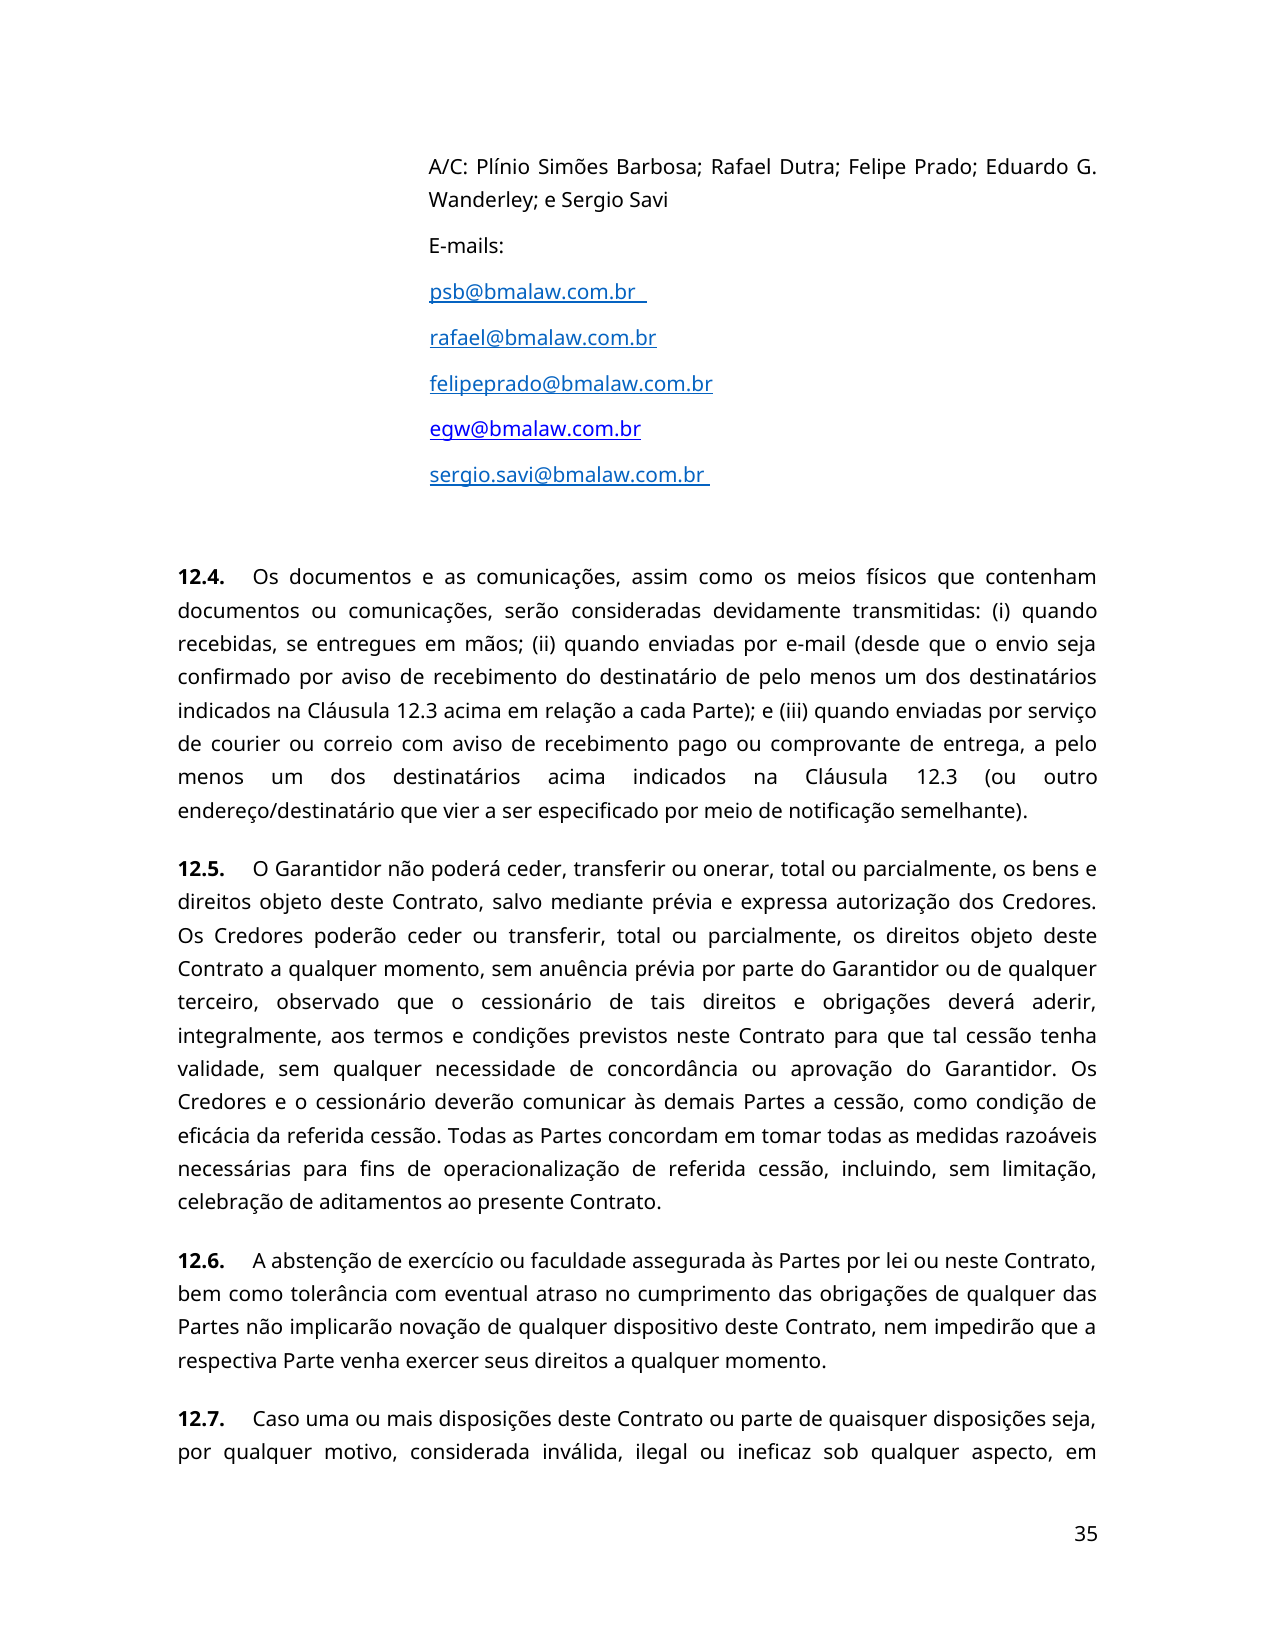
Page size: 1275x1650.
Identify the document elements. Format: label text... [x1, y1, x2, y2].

text felipeprado@bmalaw.com.br [354, 364, 1098, 398]
text rafael@bmalaw.com.br [354, 318, 1098, 352]
text psb@bmalaw.com.br [354, 273, 1098, 306]
text sergio.savi@bmalaw.com.br [354, 456, 1098, 489]
text E-mails: [177, 227, 1098, 260]
text A abstenção de exercício ou faculdade assegurada às Partes por lei ou neste Contrato, bem como tolerância com eventual atraso no cumprimento das obrigações de qualquer das Partes não implicarão novação de qualquer dispositivo deste Contrato, nem impedirão que a respectiva Parte venha exercer seus direitos a qualquer momento. [177, 1241, 1098, 1375]
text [177, 1400, 1098, 1466]
text Os documentos e as comunicações, assim como os meios físicos que contenham documentos ou comunicações, serão consideradas devidamente transmitidas: (i) quando recebidas, se entregues em mãos; (ii) quando enviadas por e-mail (desde que o envio seja confirmado por aviso de recebimento do destinatário de pelo menos um dos destinatários indicados na Cláusula 12.3 acima em relação a cada Parte); e (iii) quando enviadas por serviço de courier ou correio com aviso de recebimento pago ou comprovante de entrega, a pelo menos um dos destinatários acima indicados na Cláusula 12.3 (ou outro endereço/destinatário que vier a ser especificado por meio de notificação semelhante). [177, 558, 1098, 825]
text A/C: Plínio Simões Barbosa; Rafael Dutra; Felipe Prado; Eduardo G. Wanderley; e Sergio Savi [428, 148, 1098, 214]
text egw@bmalaw.com.br [354, 410, 1098, 443]
text O Garantidor não poderá ceder, transferir ou onerar, total ou parcialmente, os bens e direitos objeto deste Contrato, salvo mediante prévia e expressa autorização dos Credores. Os Credores poderão ceder ou transferir, total ou parcialmente, os direitos objeto deste Contrato a qualquer momento, sem anuência prévia por parte do Garantidor ou de qualquer terceiro, observado que o cessionário de tais direitos e obrigações deverá aderir, integralmente, aos termos e condições previstos neste Contrato para que tal cessão tenha validade, sem qualquer necessidade de concordância ou aprovação do Garantidor. Os Credores e o cessionário deverão comunicar às demais Partes a cessão, como condição de eficácia da referida cessão. Todas as Partes concordam em tomar todas as medidas razoáveis necessárias para fins de operacionalização de referida cessão, incluindo, sem limitação, celebração de aditamentos ao presente Contrato. [177, 850, 1098, 1216]
